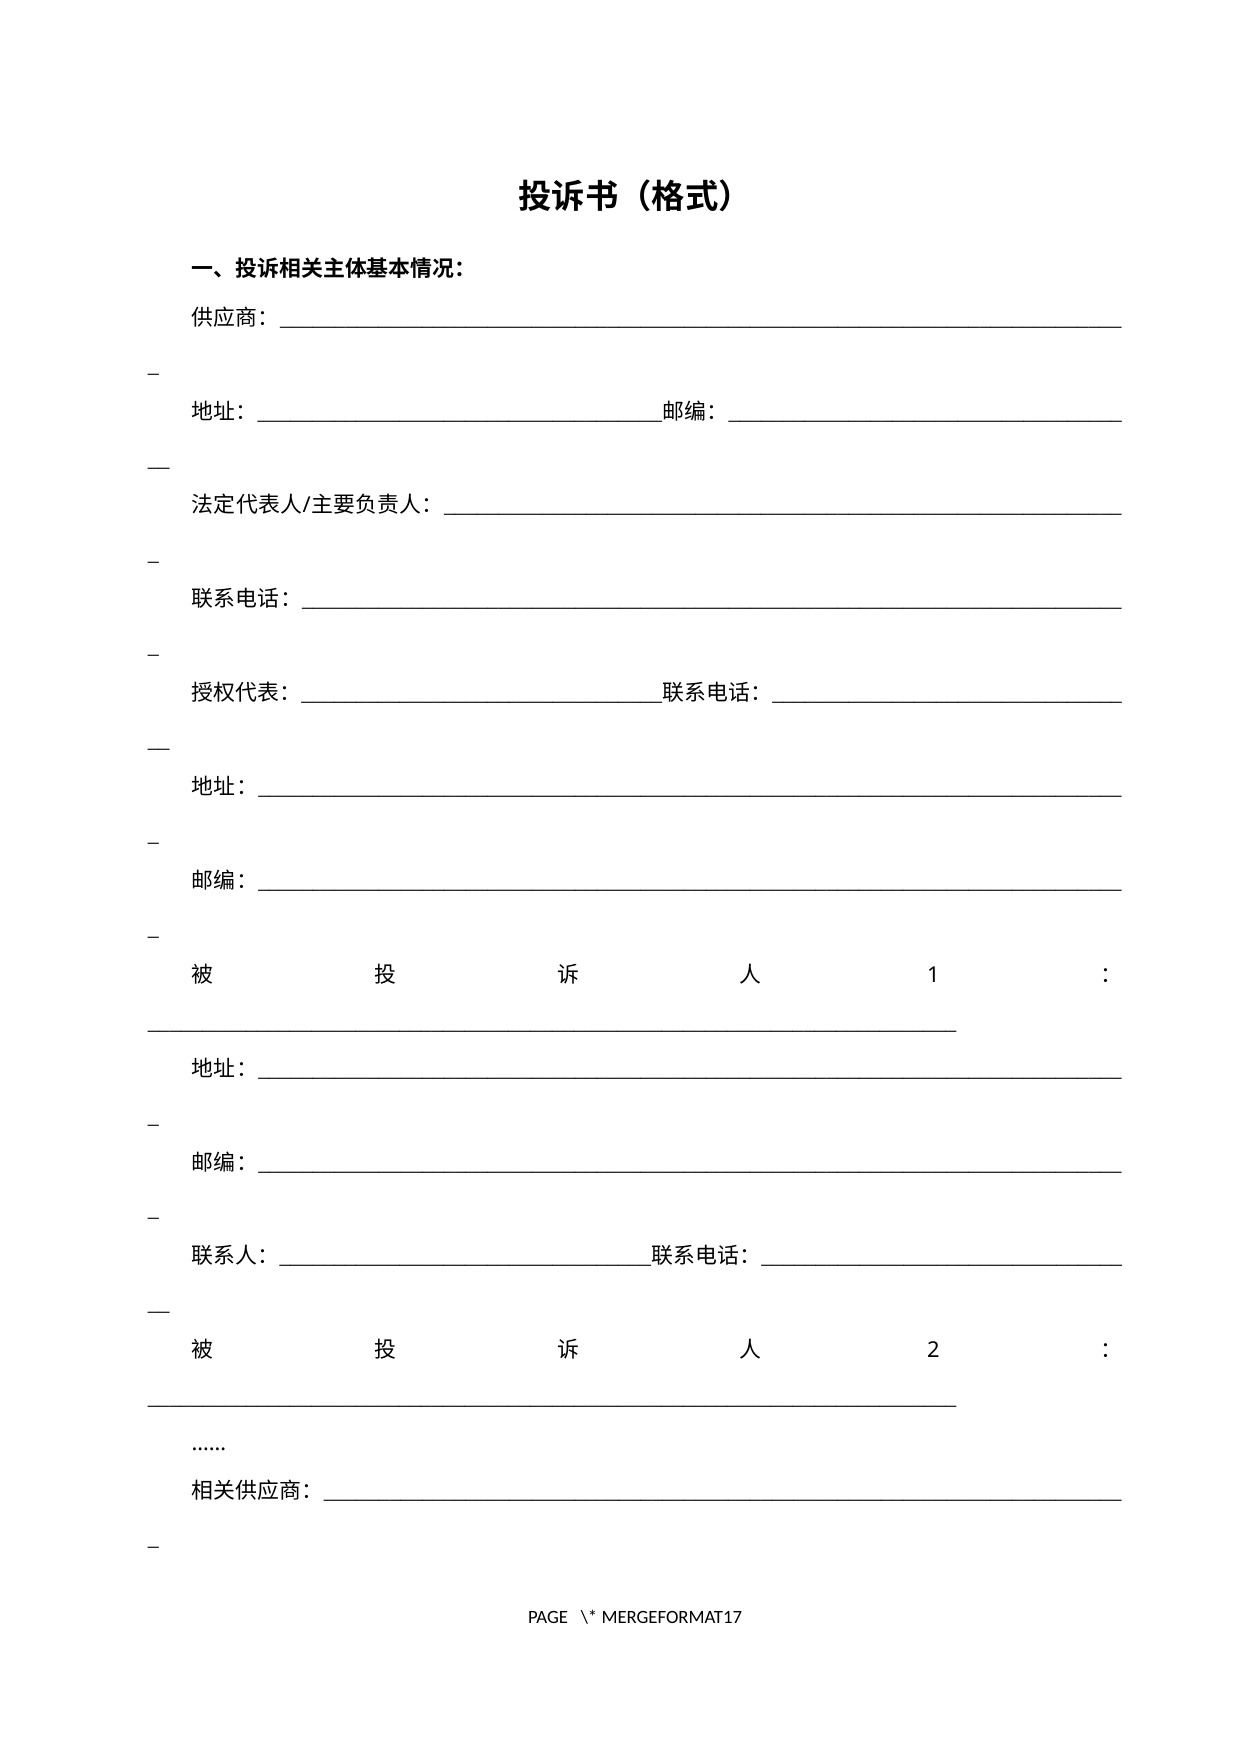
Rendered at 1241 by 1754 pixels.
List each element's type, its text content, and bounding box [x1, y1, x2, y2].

text 供应商：______________________________________________________________________________ [148, 299, 1122, 381]
text 地址：_____________________________________邮编：______________________________________ [148, 393, 1122, 474]
text 授权代表：_________________________________联系电话：__________________________________ [148, 675, 1122, 756]
text 联系电话：____________________________________________________________________________ [148, 581, 1122, 662]
text 相关供应商：__________________________________________________________________________ [148, 1473, 1122, 1554]
text 一、投诉相关主体基本情况： [148, 251, 1122, 283]
text 投诉书（格式） [148, 162, 1122, 227]
text 法定代表人/主要负责人：_______________________________________________________________ [148, 487, 1122, 568]
text 地址：________________________________________________________________________________ [148, 769, 1122, 850]
text 邮编：________________________________________________________________________________ [148, 1144, 1122, 1225]
text 邮编：________________________________________________________________________________ [148, 862, 1122, 944]
text 地址：________________________________________________________________________________ [148, 1050, 1122, 1131]
text 联系人：__________________________________联系电话：___________________________________ [148, 1238, 1122, 1319]
text 被投诉人2：__________________________________________________________________________ [148, 1332, 1122, 1413]
text …… [148, 1426, 1122, 1458]
text 被投诉人1：__________________________________________________________________________ [148, 956, 1122, 1038]
